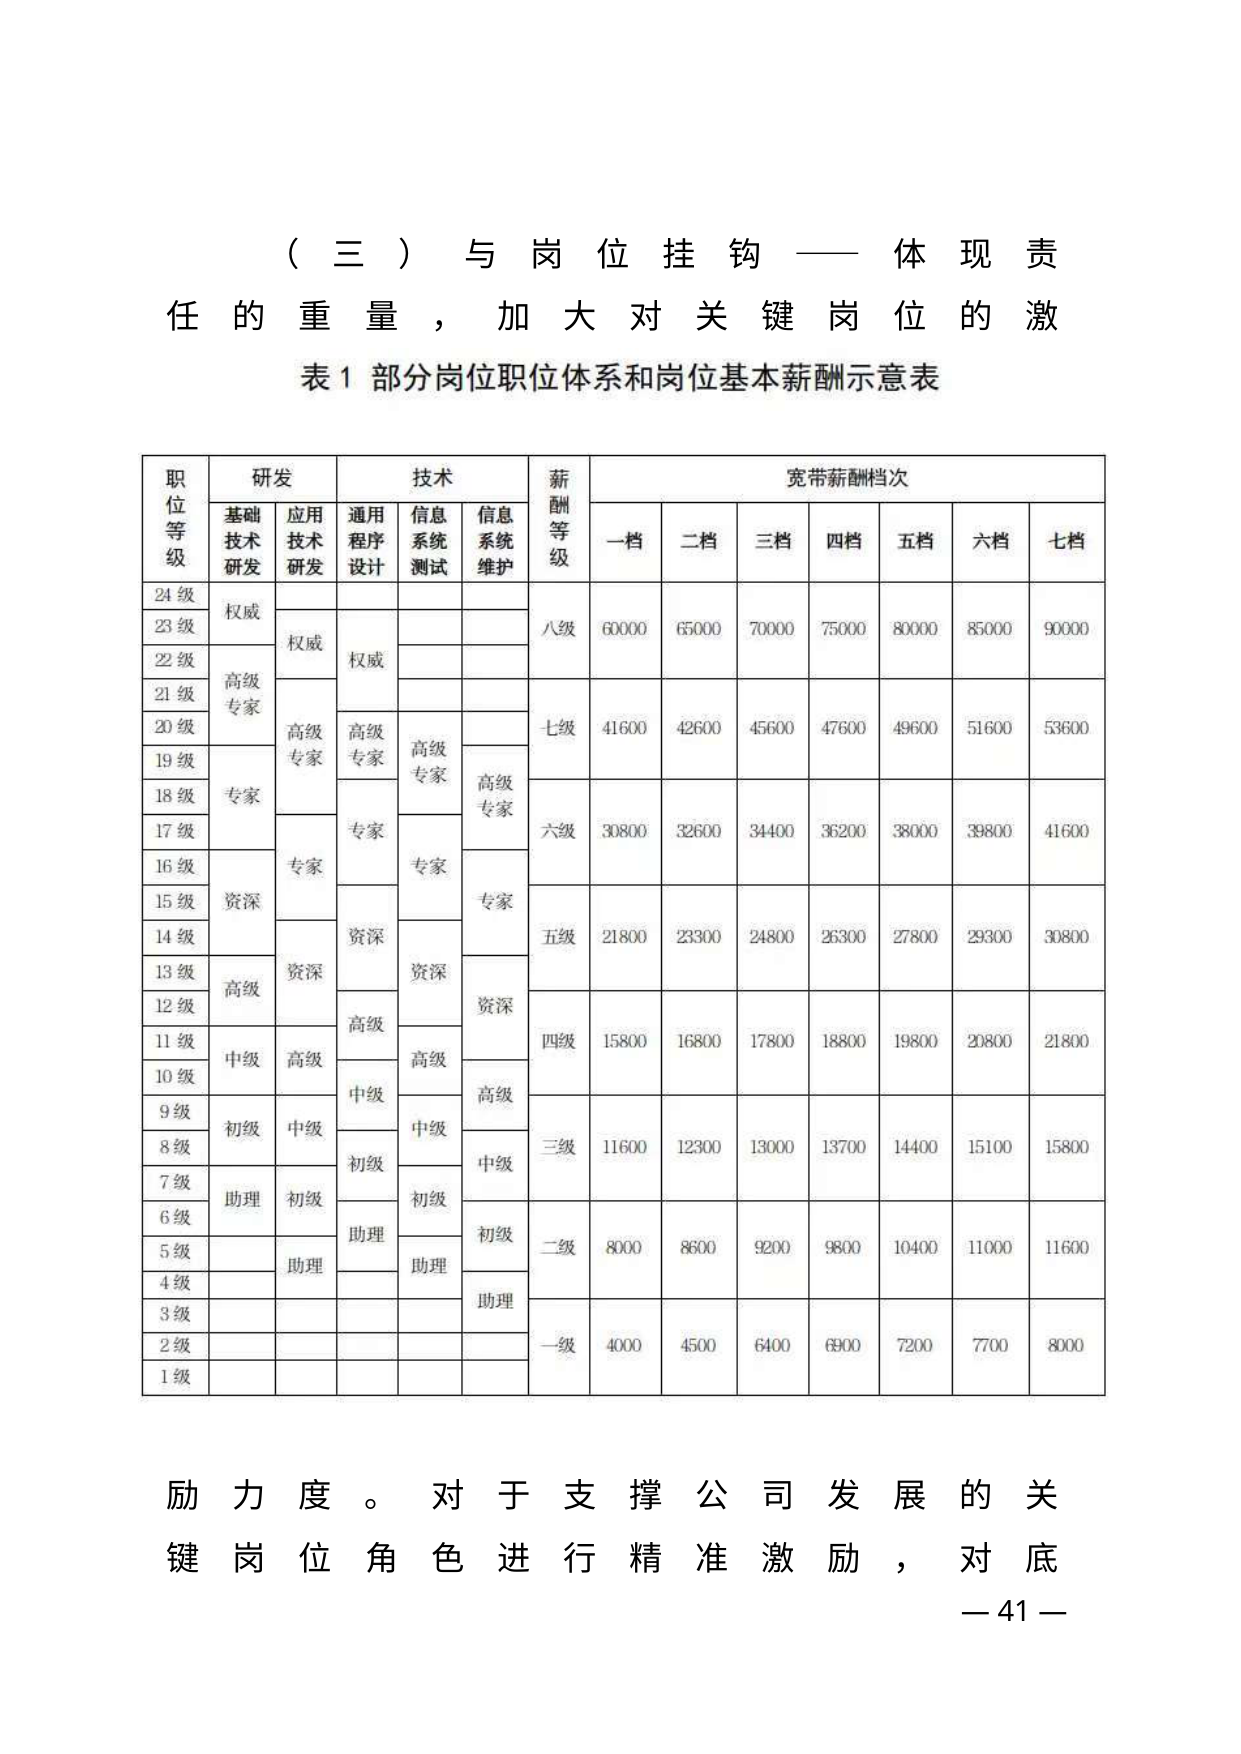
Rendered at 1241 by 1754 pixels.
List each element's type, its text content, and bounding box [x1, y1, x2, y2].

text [167, 1404, 1091, 1586]
picture [138, 348, 1111, 1404]
